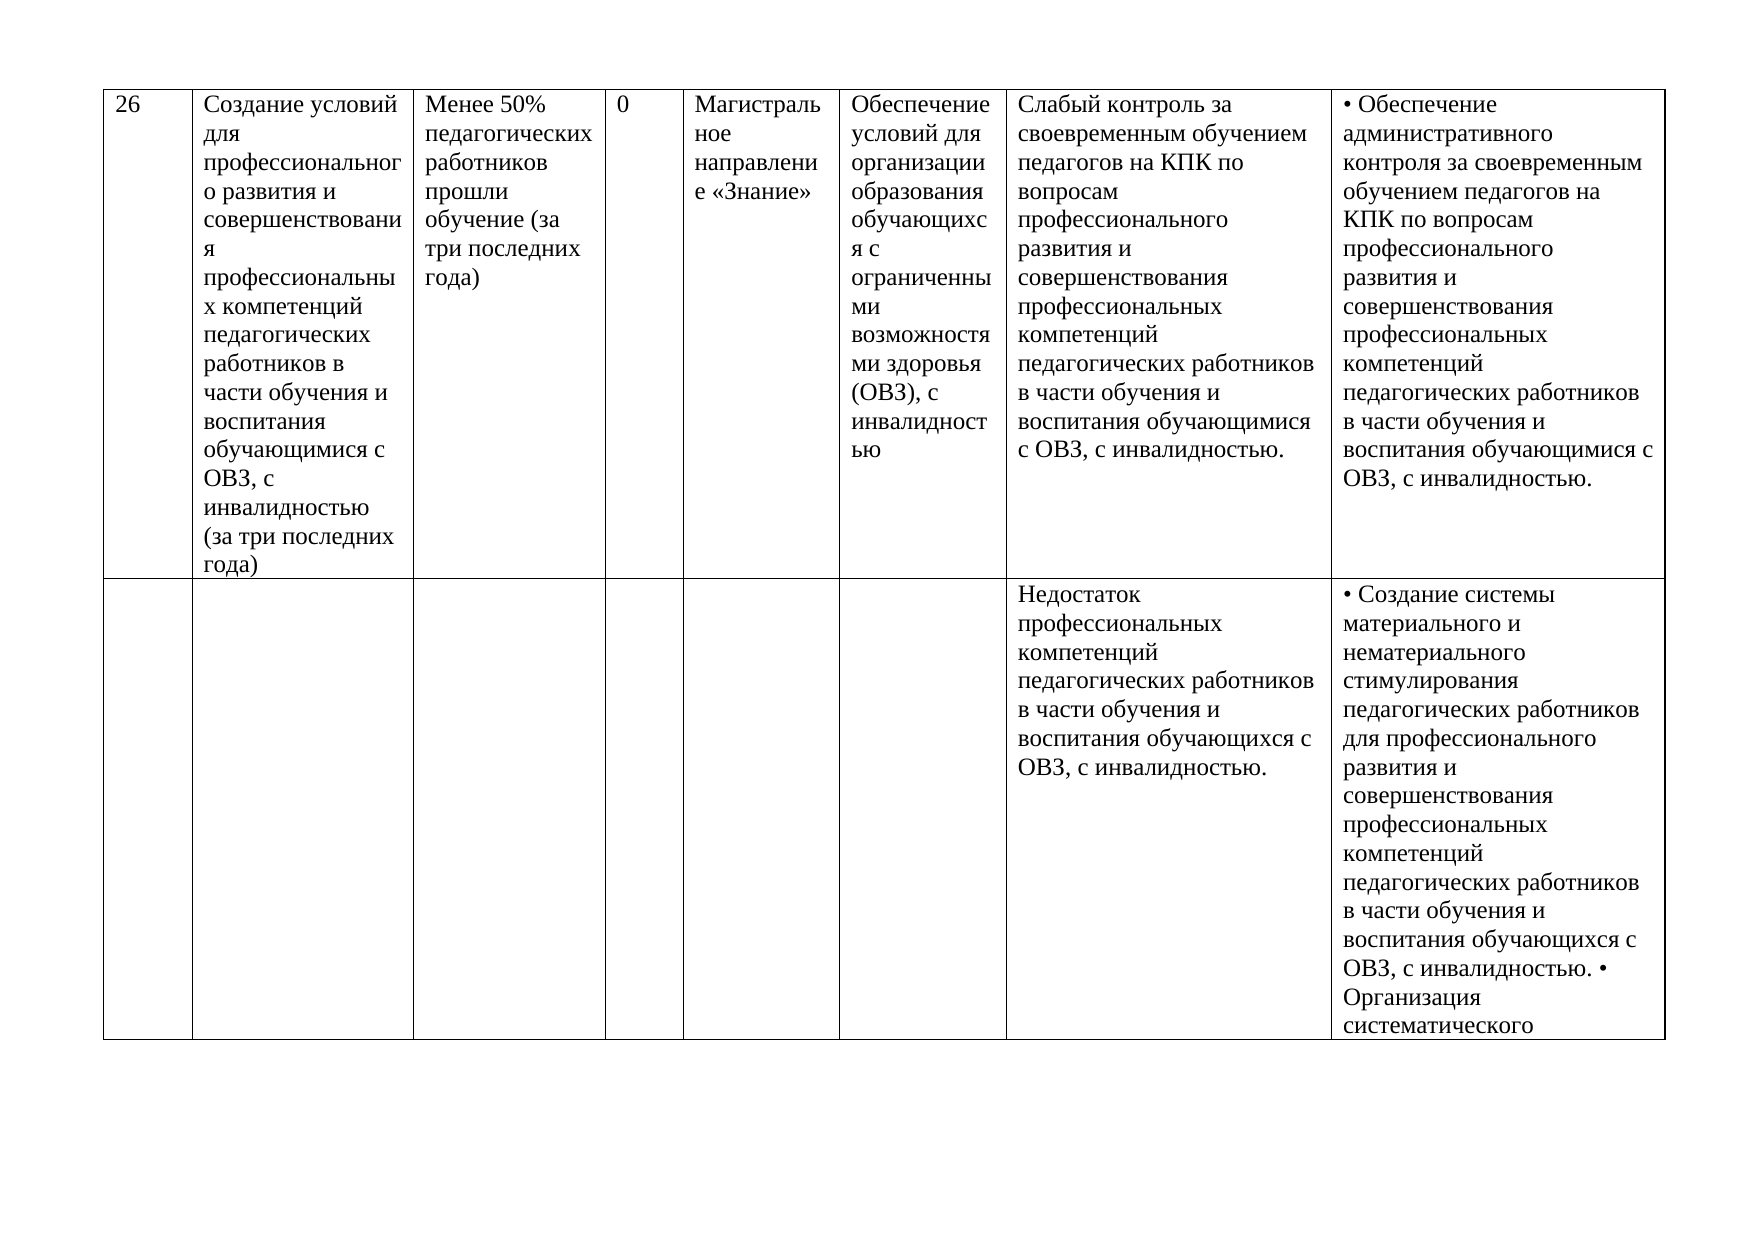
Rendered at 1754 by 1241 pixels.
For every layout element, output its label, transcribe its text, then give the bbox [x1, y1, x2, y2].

table_cell [840, 579, 1006, 1039]
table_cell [684, 90, 839, 578]
table_cell [684, 579, 839, 1039]
table_cell [606, 579, 683, 1039]
table_cell Слабый контроль за своевременным обучением педагогов на КПК по вопросам профессионального развития и совершенствования профессиональных компетенций педагогических работников в части обучения и воспитания обучающимися с ОВЗ, с инвалидностью. [1007, 90, 1331, 578]
table_cell [193, 579, 413, 1039]
table_cell • Обеспечение административного контроля за своевременным обучением педагогов на КПК по вопросам профессионального развития и совершенствования профессиональных компетенций педагогических работников в части обучения и воспитания обучающимися с ОВЗ, с инвалидностью. [1332, 90, 1664, 578]
table_cell Менее 50% педагогических работников прошли обучение (за три последних года) [414, 90, 605, 578]
table_cell [414, 579, 605, 1039]
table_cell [1007, 579, 1331, 1039]
table_cell 26 [104, 90, 192, 578]
table_cell [104, 579, 192, 1039]
table_cell Обеспечение условий для организации образованияобучающихся с ограниченными возможностями здоровья (ОВЗ), с инвалидностью [840, 90, 1006, 578]
table_cell Создание условий для профессионального развития и совершенствования профессиональных компетенций педагогических работников в части обучения и воспитания обучающимися с ОВЗ, с инвалидностью (за три последних года) [193, 90, 413, 578]
table_cell 0 [606, 90, 683, 578]
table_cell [1332, 579, 1664, 1039]
